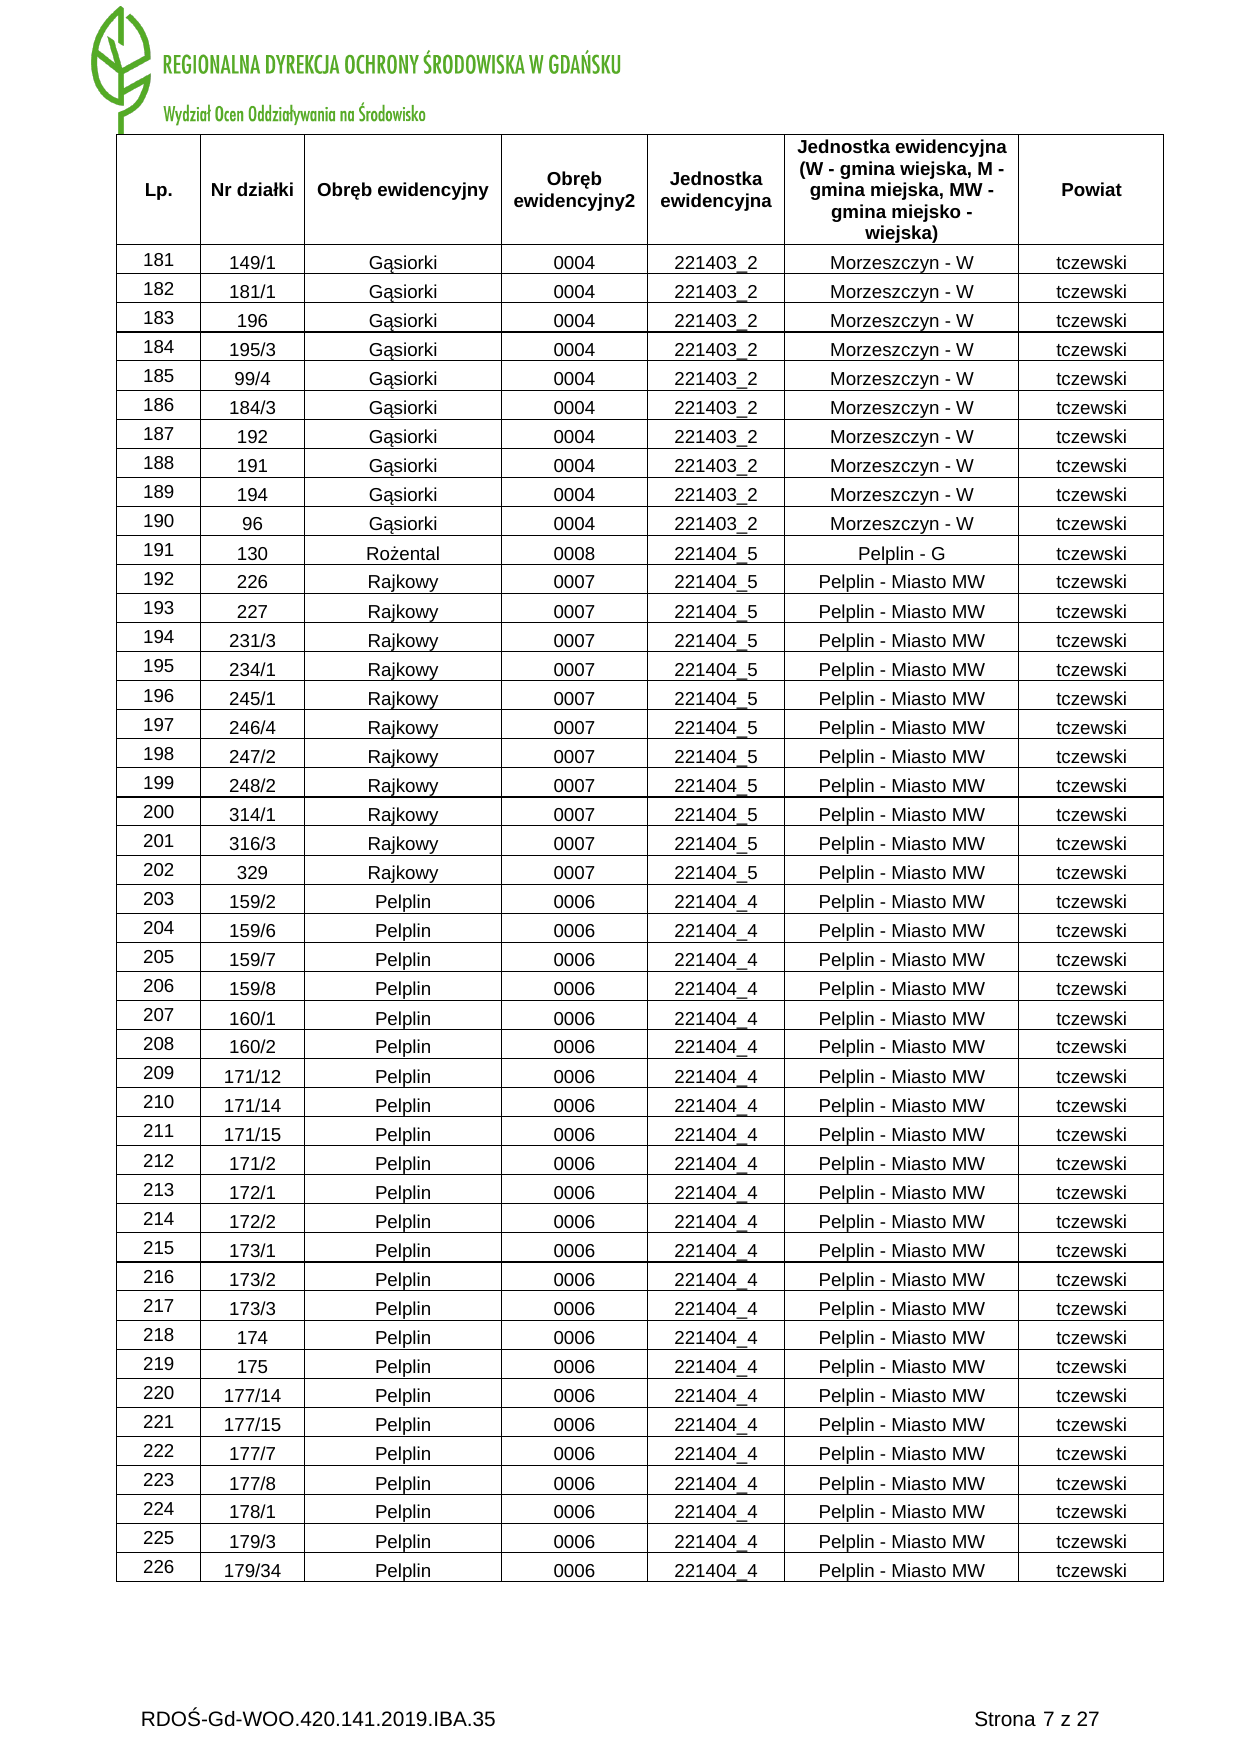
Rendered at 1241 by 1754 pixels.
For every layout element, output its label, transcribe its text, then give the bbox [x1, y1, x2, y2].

table_cell tczewski [1019, 594, 1163, 622]
table_cell tczewski [1019, 1379, 1163, 1407]
table_cell 159/6 [201, 914, 304, 942]
table_cell 329 [201, 856, 304, 883]
table_cell tczewski [1019, 245, 1163, 273]
table_cell 0008 [502, 536, 647, 564]
table_cell Pelplin - Miasto MW [785, 856, 1018, 883]
table_cell Pelplin - Miasto MW [785, 914, 1018, 942]
table_cell 187 [117, 420, 200, 448]
table_cell 175 [201, 1350, 304, 1378]
table_cell 149/1 [201, 245, 304, 273]
table_cell Pelplin - Miasto MW [785, 565, 1018, 593]
table_cell tczewski [1019, 739, 1163, 767]
table_cell 0004 [502, 420, 647, 448]
table_cell tczewski [1019, 1321, 1163, 1348]
table_cell 178/1 [201, 1495, 304, 1523]
table_cell 0006 [502, 1059, 647, 1087]
table_cell 225 [117, 1524, 200, 1552]
table_cell 194 [201, 478, 304, 506]
table_cell 196 [117, 681, 200, 709]
table_cell Nr działki [201, 135, 304, 244]
table_cell 221404_4 [648, 1379, 784, 1407]
table_cell Pelplin - Miasto MW [785, 798, 1018, 825]
table_cell 221404_4 [648, 1466, 784, 1494]
table_cell 221404_4 [648, 914, 784, 942]
table_cell 159/8 [201, 972, 304, 1000]
table_cell 203 [117, 885, 200, 913]
table_cell 173/2 [201, 1263, 304, 1290]
table_cell 171/15 [201, 1117, 304, 1145]
table_cell 0006 [502, 1263, 647, 1290]
table_cell 221404_4 [648, 1321, 784, 1348]
table_cell tczewski [1019, 303, 1163, 331]
table_cell 171/2 [201, 1146, 304, 1174]
table_cell 221404_4 [648, 1175, 784, 1203]
table_cell 247/2 [201, 739, 304, 767]
table_cell Pelplin - Miasto MW [785, 885, 1018, 913]
table_cell Gąsiorki [305, 333, 501, 360]
table_cell Pelplin [305, 1146, 501, 1174]
table_cell 222 [117, 1437, 200, 1465]
table_cell Morzeszczyn - W [785, 420, 1018, 448]
table_cell 220 [117, 1379, 200, 1407]
table_cell Pelplin [305, 1001, 501, 1029]
table_cell 221403_2 [648, 391, 784, 418]
table_cell 221404_4 [648, 1291, 784, 1319]
table_cell Pelplin - Miasto MW [785, 768, 1018, 796]
table_cell Pelplin - Miasto MW [785, 1204, 1018, 1232]
table_cell 218 [117, 1321, 200, 1348]
table_cell 196 [201, 303, 304, 331]
table_cell 221404_5 [648, 739, 784, 767]
table_cell Gąsiorki [305, 303, 501, 331]
table_cell 0007 [502, 565, 647, 593]
table_cell Morzeszczyn - W [785, 391, 1018, 418]
table_cell tczewski [1019, 1495, 1163, 1523]
table_cell 221403_2 [648, 333, 784, 360]
table_cell tczewski [1019, 1263, 1163, 1290]
table_cell 201 [117, 826, 200, 854]
table_cell tczewski [1019, 1291, 1163, 1319]
table_cell 0007 [502, 826, 647, 854]
table_cell 0006 [502, 1204, 647, 1232]
table_cell 231/3 [201, 623, 304, 651]
table_cell Gąsiorki [305, 274, 501, 302]
table_cell tczewski [1019, 710, 1163, 738]
table_cell 194 [117, 623, 200, 651]
table_cell 0007 [502, 856, 647, 883]
table_cell 0006 [502, 1291, 647, 1319]
table_cell Pelplin [305, 1059, 501, 1087]
table_cell 221404_5 [648, 798, 784, 825]
table_cell tczewski [1019, 1233, 1163, 1261]
table_cell 248/2 [201, 768, 304, 796]
table_cell 0006 [502, 1001, 647, 1029]
table_cell 0006 [502, 972, 647, 1000]
table_cell 221404_5 [648, 768, 784, 796]
table_cell 200 [117, 798, 200, 825]
table_cell 221403_2 [648, 478, 784, 506]
table_cell 192 [117, 565, 200, 593]
table_cell 204 [117, 914, 200, 942]
table_cell tczewski [1019, 652, 1163, 680]
table_cell tczewski [1019, 536, 1163, 564]
table_cell 221404_4 [648, 1117, 784, 1145]
table_cell Pelplin - Miasto MW [785, 1117, 1018, 1145]
table_cell 0007 [502, 739, 647, 767]
table_cell Pelplin - Miasto MW [785, 710, 1018, 738]
table_cell Pelplin - Miasto MW [785, 681, 1018, 709]
table_cell 99/4 [201, 361, 304, 389]
table_cell Rajkowy [305, 798, 501, 825]
table_cell tczewski [1019, 1088, 1163, 1116]
table_cell Pelplin - Miasto MW [785, 826, 1018, 854]
table_cell 0006 [502, 1495, 647, 1523]
table_cell 221404_4 [648, 1204, 784, 1232]
table_cell 219 [117, 1350, 200, 1378]
table_cell 190 [117, 507, 200, 535]
table_cell 221404_5 [648, 652, 784, 680]
table_cell Rajkowy [305, 856, 501, 883]
table_cell 212 [117, 1146, 200, 1174]
table_cell 0006 [502, 1030, 647, 1058]
table_cell 192 [201, 420, 304, 448]
table_cell Pelplin [305, 943, 501, 971]
table_cell Pelplin [305, 1350, 501, 1378]
table_cell 0006 [502, 1379, 647, 1407]
table_cell 221403_2 [648, 245, 784, 273]
table_cell 181 [117, 245, 200, 273]
table_cell 0006 [502, 1437, 647, 1465]
table_cell 96 [201, 507, 304, 535]
table_cell Rajkowy [305, 681, 501, 709]
table_cell 172/1 [201, 1175, 304, 1203]
table_cell 173/3 [201, 1291, 304, 1319]
table_cell tczewski [1019, 1117, 1163, 1145]
table_cell 197 [117, 710, 200, 738]
table_cell Pelplin - Miasto MW [785, 1175, 1018, 1203]
table_cell 0004 [502, 333, 647, 360]
table_cell 159/7 [201, 943, 304, 971]
table_cell 211 [117, 1117, 200, 1145]
table_cell 221404_5 [648, 681, 784, 709]
table_cell 174 [201, 1321, 304, 1348]
table_cell 0007 [502, 652, 647, 680]
table_cell 221404_4 [648, 1350, 784, 1378]
table_cell Pelplin [305, 914, 501, 942]
table_cell 130 [201, 536, 304, 564]
table_cell Pelplin - Miasto MW [785, 1030, 1018, 1058]
table_cell Gąsiorki [305, 420, 501, 448]
table_cell Morzeszczyn - W [785, 245, 1018, 273]
table_cell 0004 [502, 245, 647, 273]
table_cell 191 [201, 449, 304, 477]
table_cell 245/1 [201, 681, 304, 709]
table_cell 177/7 [201, 1437, 304, 1465]
table_cell 0006 [502, 1553, 647, 1581]
table_cell 0007 [502, 710, 647, 738]
table_cell 221403_2 [648, 507, 784, 535]
table_cell Pelplin - Miasto MW [785, 1233, 1018, 1261]
table_cell 224 [117, 1495, 200, 1523]
table_cell 198 [117, 739, 200, 767]
table_cell 0006 [502, 1233, 647, 1261]
table_cell 314/1 [201, 798, 304, 825]
table_cell 221404_5 [648, 856, 784, 883]
table_cell Pelplin [305, 1321, 501, 1348]
table_cell 188 [117, 449, 200, 477]
table_cell 221404_5 [648, 594, 784, 622]
table_cell tczewski [1019, 1408, 1163, 1436]
table_cell Pelplin - Miasto MW [785, 1379, 1018, 1407]
table_cell 0006 [502, 1524, 647, 1552]
table_cell 171/14 [201, 1088, 304, 1116]
table_cell tczewski [1019, 681, 1163, 709]
table_cell 179/3 [201, 1524, 304, 1552]
table_cell Pelplin [305, 1175, 501, 1203]
table_cell tczewski [1019, 1001, 1163, 1029]
table_cell tczewski [1019, 1146, 1163, 1174]
table_cell tczewski [1019, 1030, 1163, 1058]
table_cell Rajkowy [305, 623, 501, 651]
table_cell 221404_4 [648, 1233, 784, 1261]
table_cell 0004 [502, 303, 647, 331]
table_cell tczewski [1019, 478, 1163, 506]
table_cell Pelplin [305, 1030, 501, 1058]
table_cell 226 [117, 1553, 200, 1581]
table_cell Powiat [1019, 135, 1163, 244]
table_cell Pelplin [305, 1437, 501, 1465]
table_cell 221404_4 [648, 1001, 784, 1029]
table_cell 0007 [502, 594, 647, 622]
table_cell tczewski [1019, 449, 1163, 477]
table_cell Morzeszczyn - W [785, 449, 1018, 477]
table_cell Pelplin - Miasto MW [785, 1321, 1018, 1348]
table_cell tczewski [1019, 1437, 1163, 1465]
table_cell 184/3 [201, 391, 304, 418]
table_cell 184 [117, 333, 200, 360]
table_cell 0006 [502, 1321, 647, 1348]
table_cell Morzeszczyn - W [785, 507, 1018, 535]
table_cell Pelplin - Miasto MW [785, 1001, 1018, 1029]
table_cell 0006 [502, 1146, 647, 1174]
table_cell 0006 [502, 1408, 647, 1436]
table_cell 0007 [502, 768, 647, 796]
table_cell tczewski [1019, 826, 1163, 854]
table_cell 221404_5 [648, 623, 784, 651]
table_cell Rajkowy [305, 768, 501, 796]
table_cell 199 [117, 768, 200, 796]
table_cell 185 [117, 361, 200, 389]
table_cell 221404_4 [648, 1495, 784, 1523]
table_cell 215 [117, 1233, 200, 1261]
table_cell 208 [117, 1030, 200, 1058]
table_cell 221403_2 [648, 449, 784, 477]
table_cell Pelplin [305, 1553, 501, 1581]
table_cell Pelplin [305, 1495, 501, 1523]
table_cell 0006 [502, 1088, 647, 1116]
table_cell 159/2 [201, 885, 304, 913]
table_cell 221404_4 [648, 1088, 784, 1116]
table_cell Rajkowy [305, 710, 501, 738]
table_cell Pelplin - Miasto MW [785, 1059, 1018, 1087]
table_cell 223 [117, 1466, 200, 1494]
table_cell tczewski [1019, 361, 1163, 389]
table_cell Pelplin - Miasto MW [785, 1291, 1018, 1319]
table_cell Pelplin [305, 1263, 501, 1290]
table_cell Pelplin - Miasto MW [785, 652, 1018, 680]
table_cell 221404_5 [648, 565, 784, 593]
table_cell 221404_4 [648, 1059, 784, 1087]
table_cell 234/1 [201, 652, 304, 680]
table_cell Pelplin - Miasto MW [785, 972, 1018, 1000]
table_cell 172/2 [201, 1204, 304, 1232]
table_cell 202 [117, 856, 200, 883]
table_cell Morzeszczyn - W [785, 274, 1018, 302]
table_cell 246/4 [201, 710, 304, 738]
table_cell tczewski [1019, 1204, 1163, 1232]
table_cell 0007 [502, 798, 647, 825]
table_cell 160/2 [201, 1030, 304, 1058]
table_cell Pelplin - Miasto MW [785, 1408, 1018, 1436]
table_cell Pelplin - Miasto MW [785, 1553, 1018, 1581]
table_cell Gąsiorki [305, 478, 501, 506]
table_cell 221404_4 [648, 885, 784, 913]
table_cell tczewski [1019, 565, 1163, 593]
table_cell Jednostka ewidencyjna (W - gmina wiejska, M - gmina miejska, MW - gmina miejsko - wiejska) [785, 135, 1018, 244]
table_cell tczewski [1019, 972, 1163, 1000]
table_cell tczewski [1019, 1059, 1163, 1087]
table_cell Pelplin [305, 1408, 501, 1436]
table_cell Pelplin [305, 1233, 501, 1261]
table_cell tczewski [1019, 1466, 1163, 1494]
table_cell 0006 [502, 1350, 647, 1378]
table_cell Rajkowy [305, 826, 501, 854]
table_cell 0006 [502, 1175, 647, 1203]
table_cell Pelplin [305, 1524, 501, 1552]
table_cell Lp. [117, 135, 200, 244]
table_cell 227 [201, 594, 304, 622]
table_cell 221403_2 [648, 420, 784, 448]
table_cell 206 [117, 972, 200, 1000]
table_cell 0004 [502, 361, 647, 389]
table_cell 205 [117, 943, 200, 971]
table_cell tczewski [1019, 885, 1163, 913]
table_cell tczewski [1019, 507, 1163, 535]
table_cell 0007 [502, 681, 647, 709]
table_cell Gąsiorki [305, 449, 501, 477]
table_cell 0004 [502, 391, 647, 418]
table_cell Gąsiorki [305, 507, 501, 535]
table_cell tczewski [1019, 1350, 1163, 1378]
table_cell 182 [117, 274, 200, 302]
table_cell 160/1 [201, 1001, 304, 1029]
table_cell Pelplin [305, 1466, 501, 1494]
table_cell tczewski [1019, 798, 1163, 825]
table_cell 0006 [502, 1117, 647, 1145]
table_cell 191 [117, 536, 200, 564]
table_cell 221404_4 [648, 1263, 784, 1290]
table_cell Pelplin [305, 1291, 501, 1319]
table_cell 226 [201, 565, 304, 593]
table_cell Pelplin [305, 1117, 501, 1145]
table_cell 221404_4 [648, 1408, 784, 1436]
table_cell 217 [117, 1291, 200, 1319]
table_cell 177/15 [201, 1408, 304, 1436]
table_cell 221404_4 [648, 972, 784, 1000]
table_cell 189 [117, 478, 200, 506]
table_cell Pelplin - Miasto MW [785, 1088, 1018, 1116]
table_cell Morzeszczyn - W [785, 303, 1018, 331]
table_cell Pelplin - Miasto MW [785, 594, 1018, 622]
table_cell 0004 [502, 478, 647, 506]
table_cell Pelplin [305, 1204, 501, 1232]
table_cell Obręb ewidencyjny2 [502, 135, 647, 244]
table_cell 221404_4 [648, 1146, 784, 1174]
table_cell 221404_4 [648, 1524, 784, 1552]
table_cell 221404_4 [648, 1030, 784, 1058]
table_cell Morzeszczyn - W [785, 333, 1018, 360]
table_cell Pelplin - Miasto MW [785, 1466, 1018, 1494]
table_cell Pelplin [305, 972, 501, 1000]
table_cell Pelplin - Miasto MW [785, 1350, 1018, 1378]
table_cell Pelplin [305, 1088, 501, 1116]
table_cell tczewski [1019, 420, 1163, 448]
table_cell Pelplin - Miasto MW [785, 943, 1018, 971]
table_cell tczewski [1019, 623, 1163, 651]
table_cell 177/8 [201, 1466, 304, 1494]
table_cell 209 [117, 1059, 200, 1087]
table_cell 214 [117, 1204, 200, 1232]
table_cell 221404_4 [648, 943, 784, 971]
table_cell Pelplin - Miasto MW [785, 739, 1018, 767]
table_cell 0004 [502, 507, 647, 535]
table_cell tczewski [1019, 768, 1163, 796]
table_cell 221403_2 [648, 361, 784, 389]
table_cell 0004 [502, 274, 647, 302]
table_cell 213 [117, 1175, 200, 1203]
table_cell Morzeszczyn - W [785, 361, 1018, 389]
table_cell 171/12 [201, 1059, 304, 1087]
table_cell 221404_5 [648, 710, 784, 738]
table_cell Pelplin - Miasto MW [785, 1524, 1018, 1552]
table_cell Gąsiorki [305, 391, 501, 418]
table_cell Pelplin - Miasto MW [785, 1437, 1018, 1465]
table_cell 0006 [502, 885, 647, 913]
table_cell 221404_4 [648, 1437, 784, 1465]
table_cell 0004 [502, 449, 647, 477]
table_cell 221403_2 [648, 303, 784, 331]
table_cell 173/1 [201, 1233, 304, 1261]
table_cell 221404_5 [648, 536, 784, 564]
table_cell 0006 [502, 1466, 647, 1494]
table_cell tczewski [1019, 914, 1163, 942]
table_cell 193 [117, 594, 200, 622]
table_cell Pelplin - G [785, 536, 1018, 564]
table_cell 195 [117, 652, 200, 680]
table_cell 195/3 [201, 333, 304, 360]
table_cell 207 [117, 1001, 200, 1029]
table_cell Rożental [305, 536, 501, 564]
picture [88, 6, 759, 135]
table_cell Jednostka ewidencyjna [648, 135, 784, 244]
table_cell Gąsiorki [305, 361, 501, 389]
table_cell 186 [117, 391, 200, 418]
table_cell 316/3 [201, 826, 304, 854]
table_cell 221404_4 [648, 1553, 784, 1581]
table_cell tczewski [1019, 391, 1163, 418]
table_cell Rajkowy [305, 739, 501, 767]
table_cell 221403_2 [648, 274, 784, 302]
table_cell Pelplin - Miasto MW [785, 623, 1018, 651]
table_cell tczewski [1019, 856, 1163, 883]
table_cell tczewski [1019, 943, 1163, 971]
table_cell tczewski [1019, 1553, 1163, 1581]
table_cell Morzeszczyn - W [785, 478, 1018, 506]
table_cell 221404_5 [648, 826, 784, 854]
table_cell Pelplin [305, 885, 501, 913]
table_cell Pelplin - Miasto MW [785, 1263, 1018, 1290]
table_cell 183 [117, 303, 200, 331]
table_cell tczewski [1019, 1175, 1163, 1203]
table_cell Obręb ewidencyjny [305, 135, 501, 244]
table_cell Rajkowy [305, 594, 501, 622]
table_cell 0006 [502, 914, 647, 942]
table_cell 181/1 [201, 274, 304, 302]
table_cell 216 [117, 1263, 200, 1290]
table_cell 179/34 [201, 1553, 304, 1581]
table_cell 0006 [502, 943, 647, 971]
table_cell tczewski [1019, 1524, 1163, 1552]
table_cell Pelplin - Miasto MW [785, 1495, 1018, 1523]
table_cell Gąsiorki [305, 245, 501, 273]
table_cell 221 [117, 1408, 200, 1436]
table_cell 210 [117, 1088, 200, 1116]
table_cell Rajkowy [305, 652, 501, 680]
table_cell tczewski [1019, 333, 1163, 360]
table_cell 177/14 [201, 1379, 304, 1407]
table_cell 0007 [502, 623, 647, 651]
table_cell Pelplin [305, 1379, 501, 1407]
table_cell Pelplin - Miasto MW [785, 1146, 1018, 1174]
table_cell Rajkowy [305, 565, 501, 593]
table_cell tczewski [1019, 274, 1163, 302]
